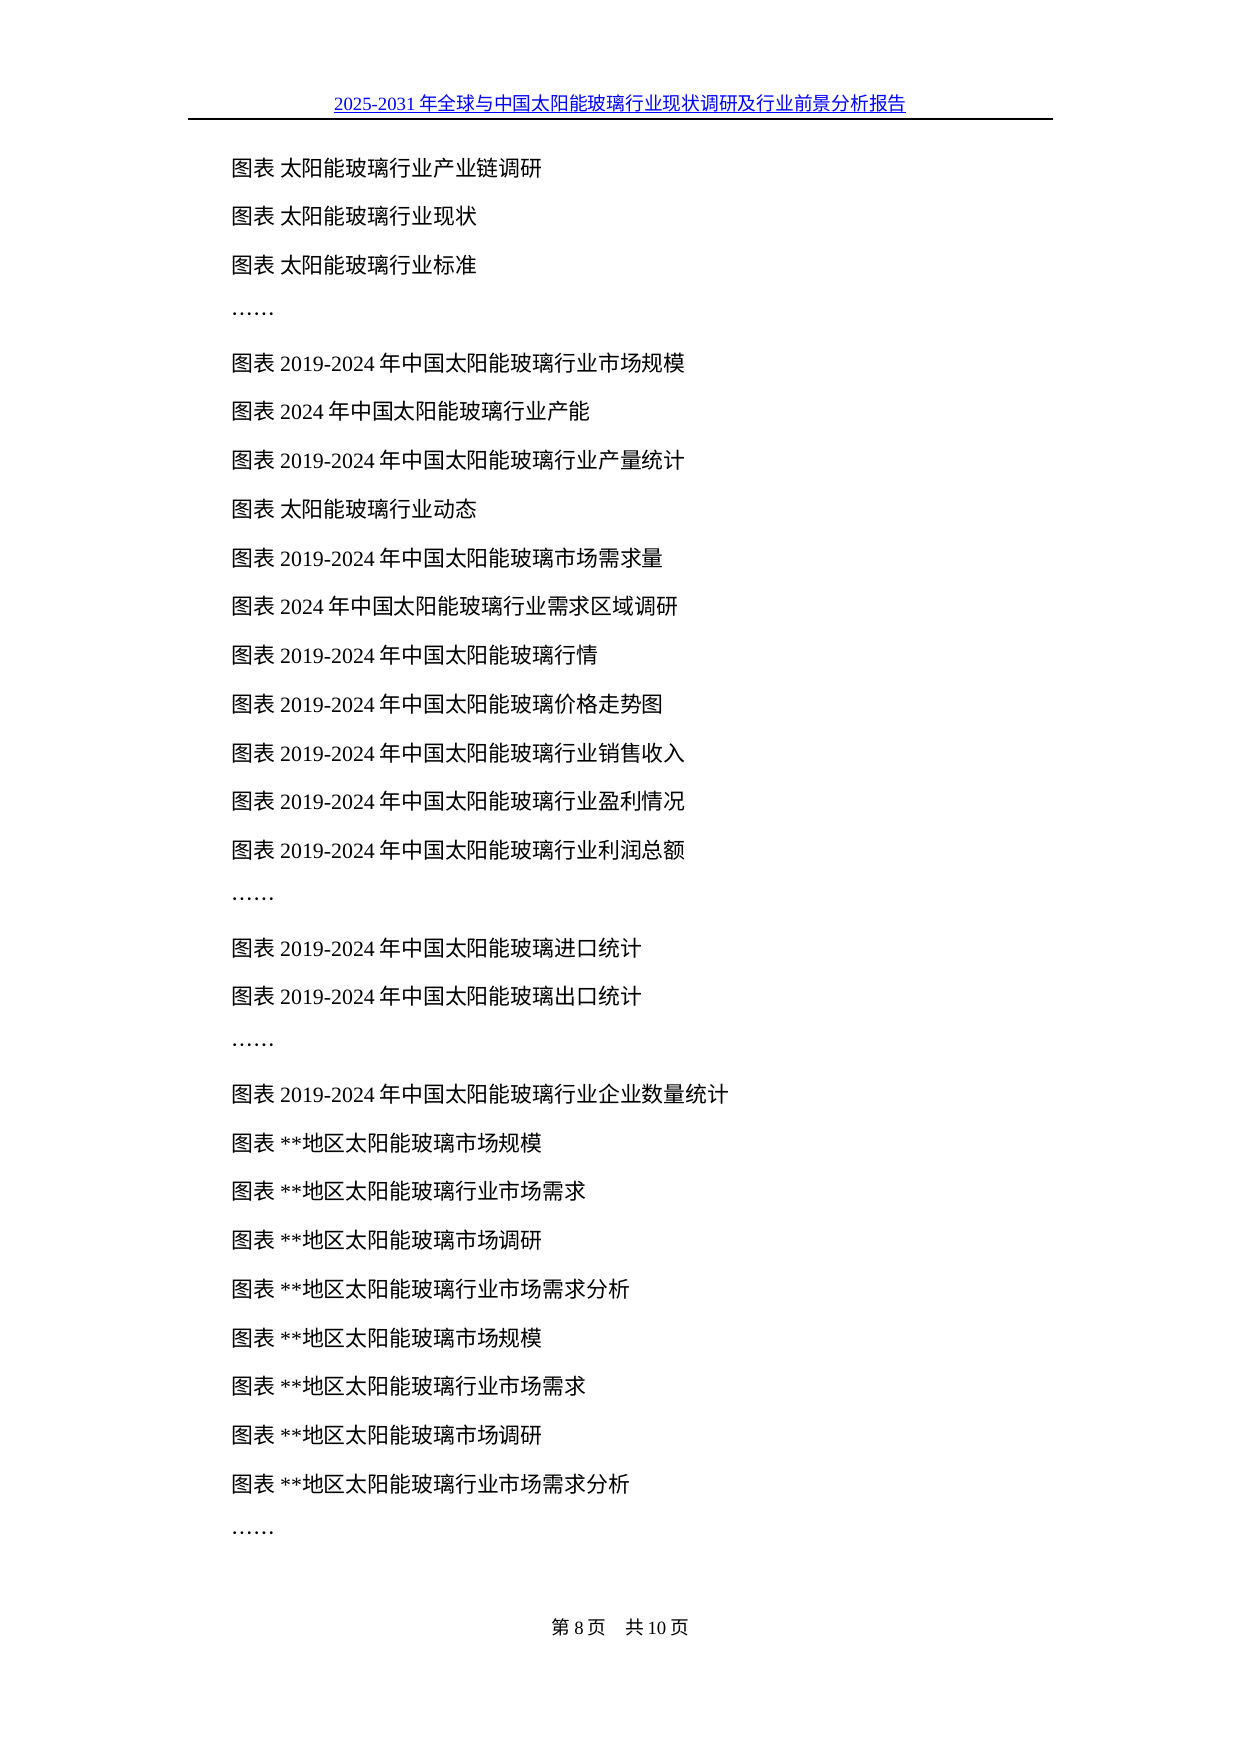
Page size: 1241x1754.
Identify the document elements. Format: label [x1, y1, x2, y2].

text [187, 150, 1053, 1548]
